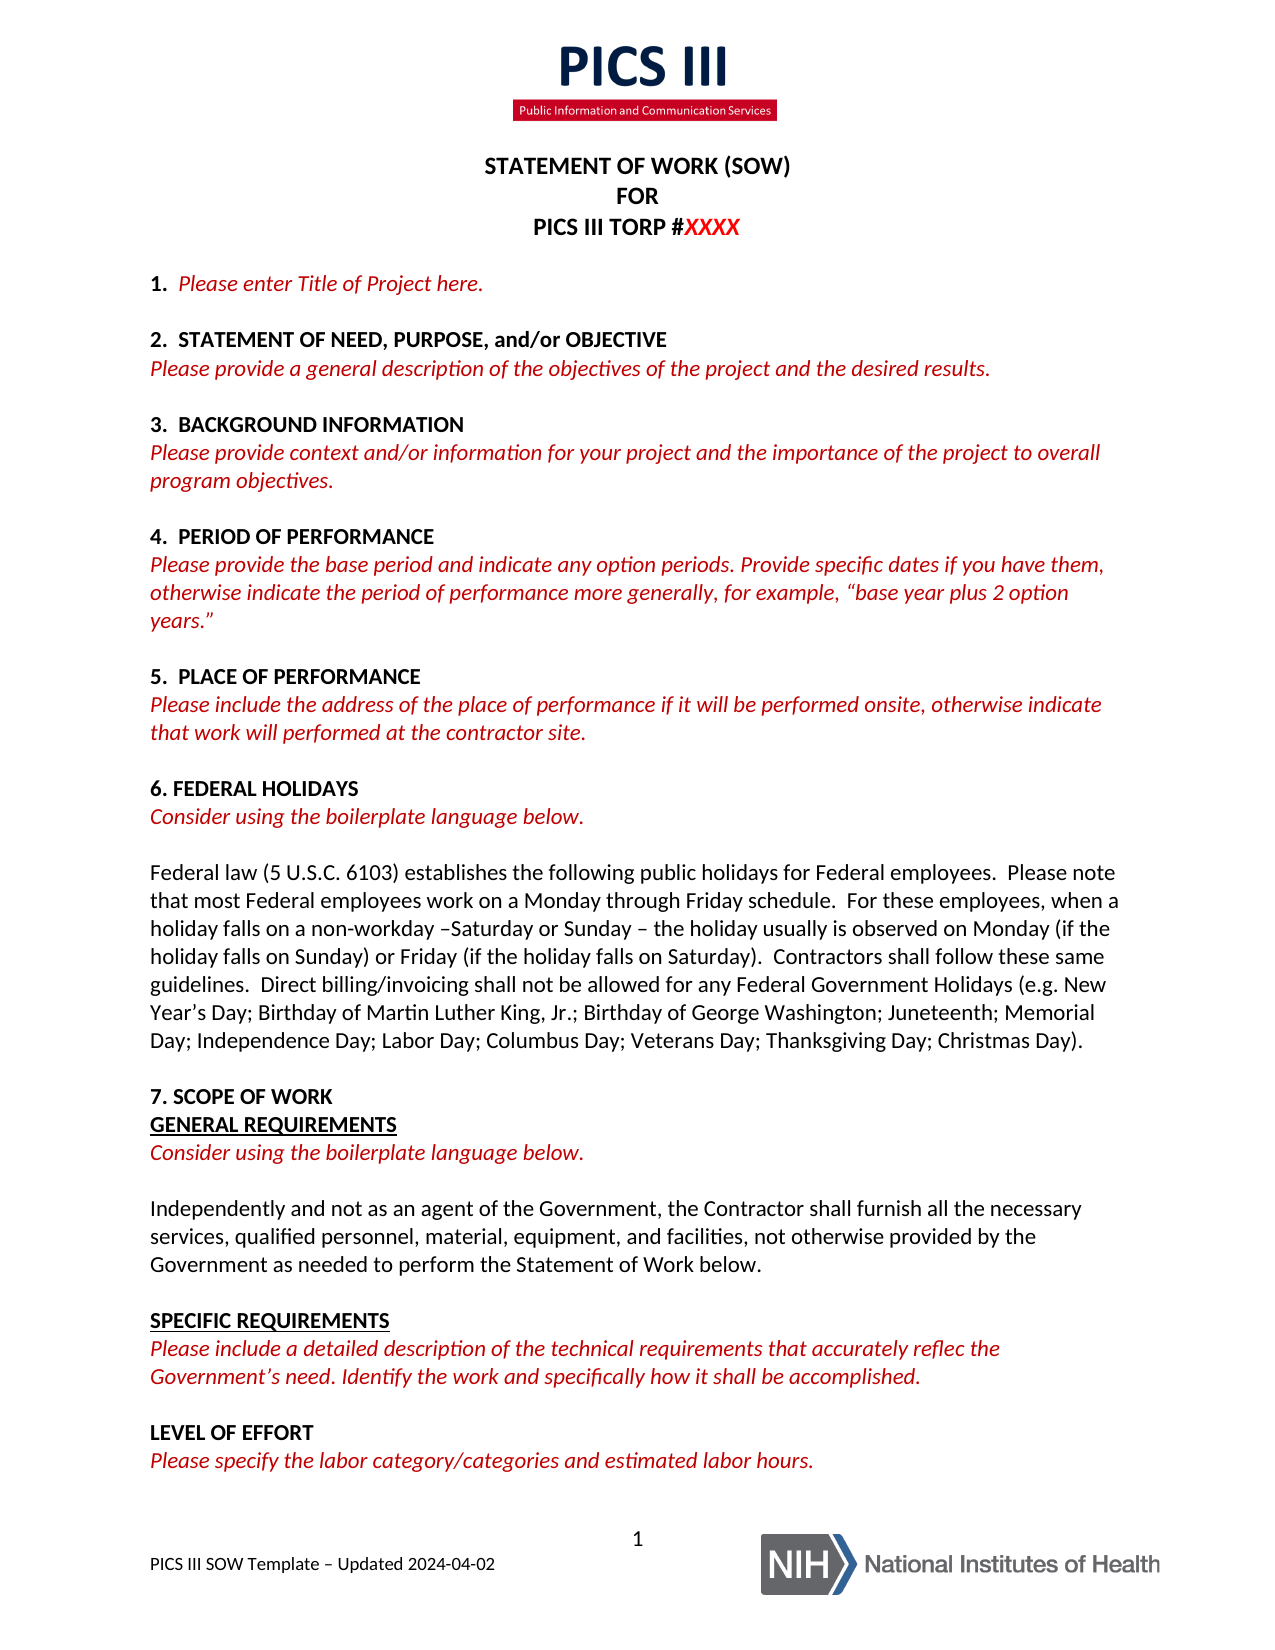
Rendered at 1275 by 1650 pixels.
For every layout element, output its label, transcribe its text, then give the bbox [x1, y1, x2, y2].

text Consider using the boilerplate language below. [150, 802, 1125, 830]
text GENERAL REQUIREMENTS [150, 1110, 1125, 1138]
text Please provide a general description of the objectives of the project and the desired results. [150, 354, 1125, 382]
text PICS III TORP #XXXX [150, 211, 1125, 242]
text 3. BACKGROUND INFORMATION [150, 410, 1125, 438]
picture [761, 1534, 1160, 1595]
text 5. PLACE OF PERFORMANCE [150, 662, 1125, 690]
picture [511, 36, 777, 128]
text STATEMENT OF WORK (SOW) [150, 150, 1125, 181]
text FOR [150, 181, 1125, 211]
text LEVEL OF EFFORT [150, 1418, 1125, 1446]
text Please provide context and/or information for your project and the importance of the project to overall program objectives. [150, 438, 1125, 494]
text 7. SCOPE OF WORK [150, 1082, 1125, 1110]
text Please include the address of the place of performance if it will be performed onsite, otherwise indicate that work will performed at the contractor site. [150, 690, 1125, 746]
text Please provide the base period and indicate any option periods. Provide specific dates if you have them, otherwise indicate the period of performance more generally, for example, “base year plus 2 option years.” [150, 550, 1125, 634]
text Independently and not as an agent of the Government, the Contractor shall furnish all the necessary services, qualified personnel, material, equipment, and facilities, not otherwise provided by the Government as needed to perform the Statement of Work below. [150, 1194, 1125, 1278]
text Federal law (5 U.S.C. 6103) establishes the following public holidays for Federal employees. Please note that most Federal employees work on a Monday through Friday schedule. For these employees, when a holiday falls on a non-workday –Saturday or Sunday – the holiday usually is observed on Monday (if the holiday falls on Sunday) or Friday (if the holiday falls on Saturday). Contractors shall follow these same guidelines. Direct billing/invoicing shall not be allowed for any Federal Government Holidays (e.g. New Year’s Day; Birthday of Martin Luther King, Jr.; Birthday of George Washington; Juneteenth; Memorial Day; Independence Day; Labor Day; Columbus Day; Veterans Day; Thanksgiving Day; Christmas Day). [150, 858, 1125, 1054]
text Consider using the boilerplate language below. [150, 1138, 1125, 1166]
text 4. PERIOD OF PERFORMANCE [150, 522, 1125, 550]
text 1. Please enter Title of Project here. [150, 269, 1125, 298]
text Please specify the labor category/categories and estimated labor hours. [150, 1446, 1125, 1474]
text 6. FEDERAL HOLIDAYS [150, 774, 1125, 802]
text Please include a detailed description of the technical requirements that accurately reflec the Government’s need. Identify the work and specifically how it shall be accomplished. [150, 1334, 1125, 1390]
text SPECIFIC REQUIREMENTS [150, 1306, 1125, 1334]
text 2. STATEMENT OF NEED, PURPOSE, and/or OBJECTIVE [150, 326, 1125, 354]
